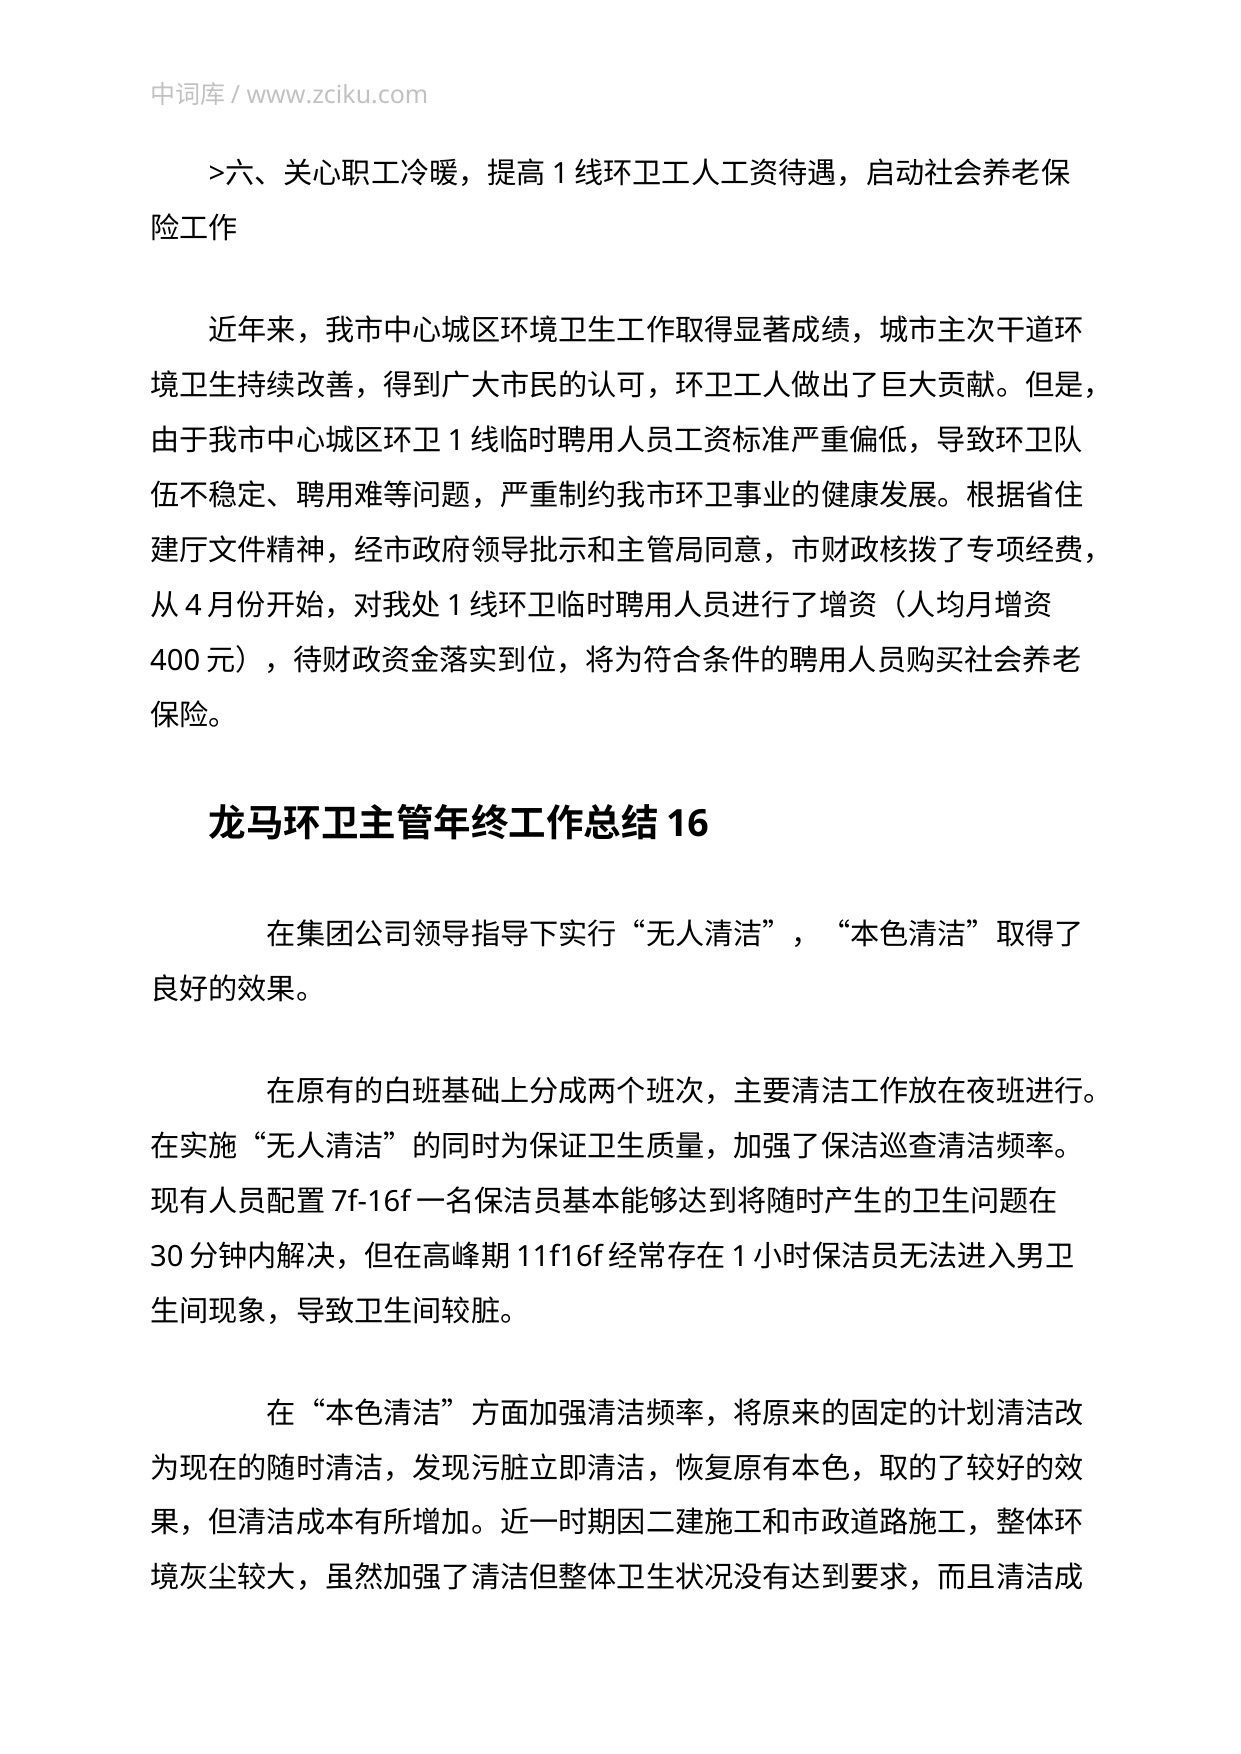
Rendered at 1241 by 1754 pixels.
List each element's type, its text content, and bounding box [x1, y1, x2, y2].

text >六、关心职工冷暖，提高1线环卫工人工资待遇，启动社会养老保险工作 [150, 150, 1090, 247]
text 在集团公司领导指导下实行“无人清洁”，“本色清洁”取得了良好的效果。 [150, 911, 1090, 1008]
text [150, 1389, 1090, 1596]
text 近年来，我市中心城区环境卫生工作取得显著成绩，城市主次干道环境卫生持续改善，得到广大市民的认可，环卫工人做出了巨大贡献。但是，由于我市中心城区环卫1线临时聘用人员工资标准严重偏低，导致环卫队伍不稳定、聘用难等问题，严重制约我市环卫事业的健康发展。根据省住建厅文件精神，经市政府领导批示和主管局同意，市财政核拨了专项经费，从4月份开始，对我处1线环卫临时聘用人员进行了增资（人均月增资400元），待财政资金落实到位，将为符合条件的聘用人员购买社会养老保险。 [150, 307, 1090, 734]
text 龙马环卫主管年终工作总结16 [150, 793, 1090, 848]
text 在原有的白班基础上分成两个班次，主要清洁工作放在夜班进行。在实施“无人清洁”的同时为保证卫生质量，加强了保洁巡查清洁频率。现有人员配置7f-16f一名保洁员基本能够达到将随时产生的卫生问题在30分钟内解决，但在高峰期11f16f经常存在1小时保洁员无法进入男卫生间现象，导致卫生间较脏。 [150, 1067, 1090, 1330]
